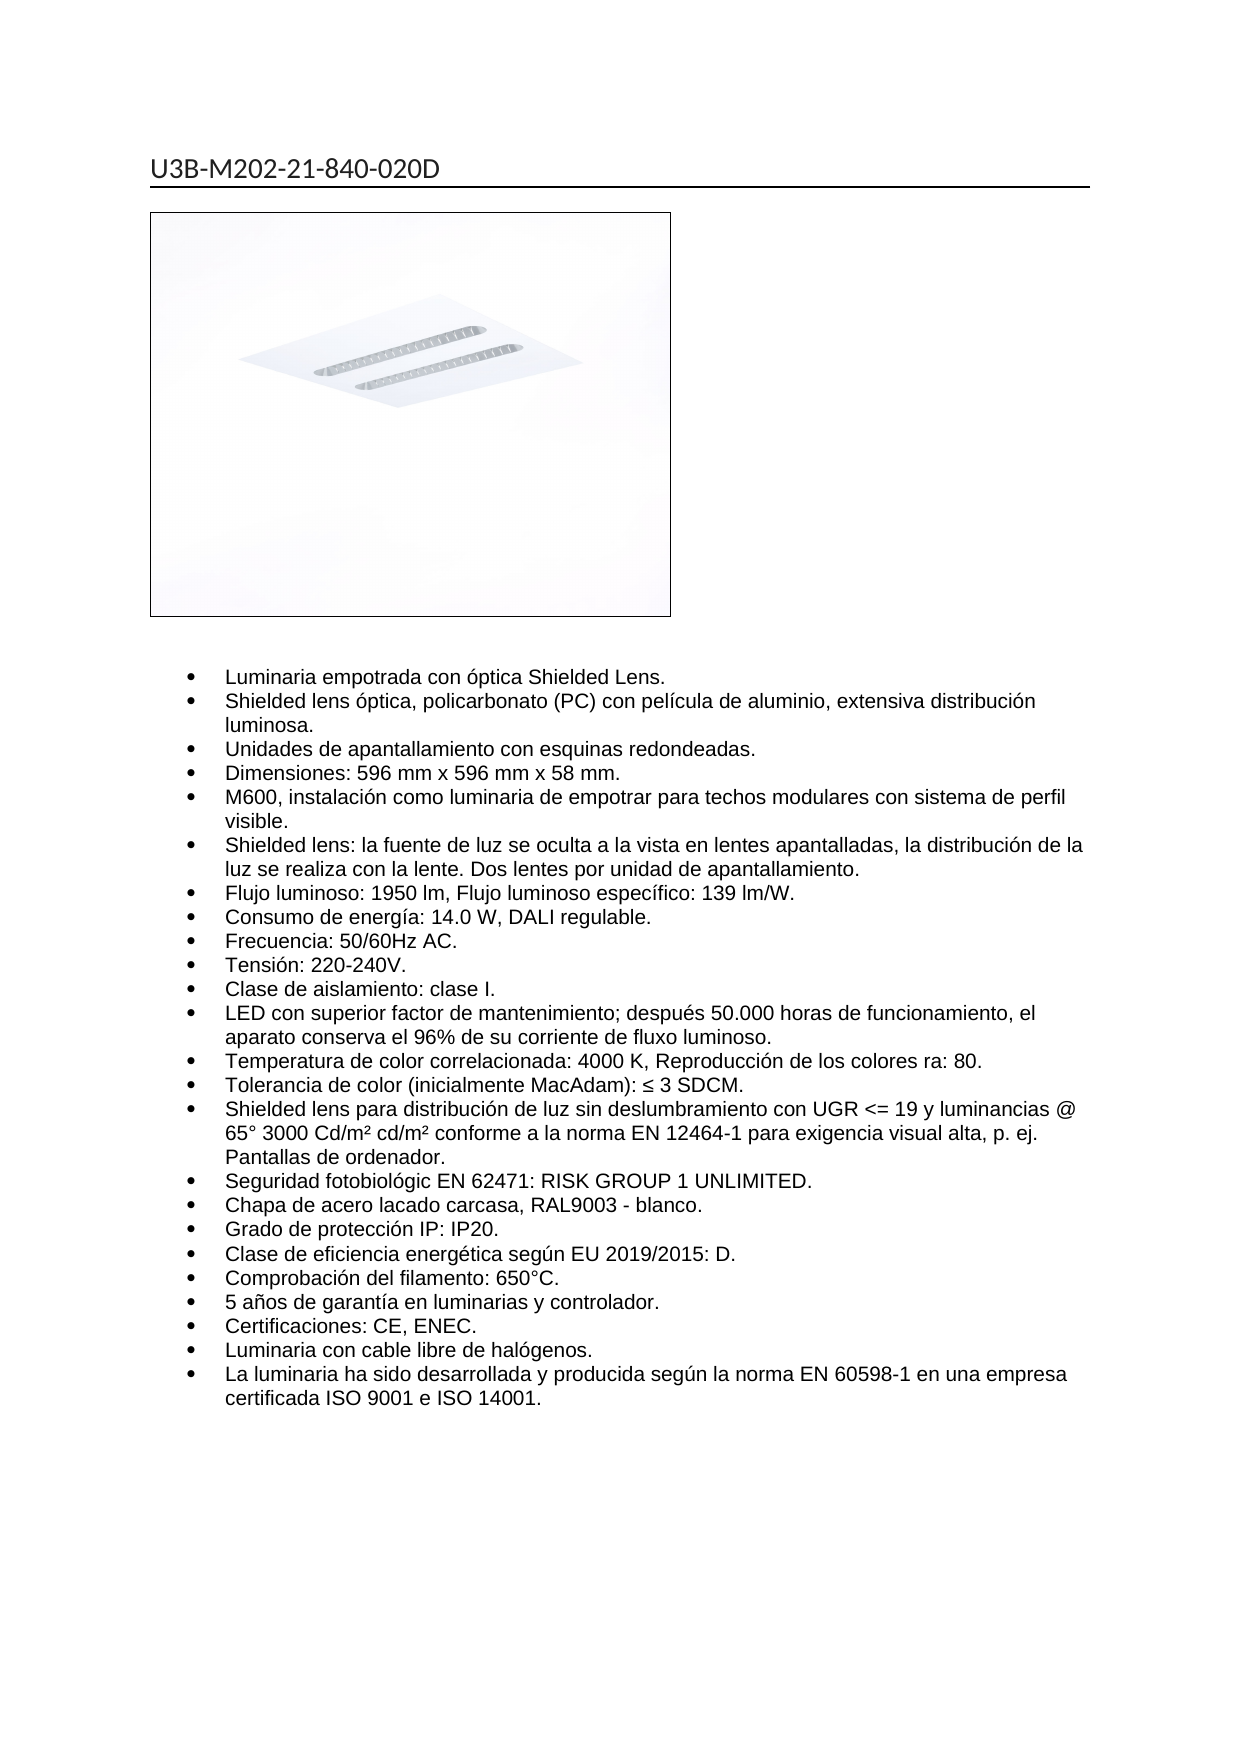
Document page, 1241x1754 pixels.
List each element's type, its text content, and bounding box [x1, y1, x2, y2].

picture [151, 213, 670, 616]
list Tensión: 220-240V. [187, 953, 1090, 977]
list Consumo de energía: 14.0 W, DALI regulable. [187, 905, 1090, 929]
list LED con superior factor de mantenimiento; después 50.000 horas de funcionamiento, el aparato conserva el 96% de su corriente de fluxo luminoso. [187, 1001, 1090, 1049]
list Tolerancia de color (inicialmente MacAdam): ≤ 3 SDCM. [187, 1073, 1090, 1097]
list Certificaciones: CE, ENEC. [187, 1313, 1090, 1338]
text U3B-M202-21-840-020D [150, 150, 1090, 186]
list Shielded lens: la fuente de luz se oculta a la vista en lentes apantalladas, la distribución de la luz se realiza con la lente. Dos lentes por unidad de apantallamiento. [187, 833, 1090, 881]
list Chapa de acero lacado carcasa, RAL9003 - blanco. [187, 1193, 1090, 1217]
list M600, instalación como luminaria de empotrar para techos modulares con sistema de perfil visible. [187, 785, 1090, 833]
list Luminaria con cable libre de halógenos. [187, 1338, 1090, 1362]
list Seguridad fotobiológic EN 62471: RISK GROUP 1 UNLIMITED. [187, 1169, 1090, 1193]
list Grado de protección IP: IP20. [187, 1217, 1090, 1241]
list Dimensiones: 596 mm x 596 mm x 58 mm. [187, 761, 1090, 785]
list Clase de eficiencia energética según EU 2019/2015: D. [187, 1241, 1090, 1265]
list Luminaria empotrada con óptica Shielded Lens. [187, 664, 1090, 688]
list La luminaria ha sido desarrollada y producida según la norma EN 60598-1 en una empresa certificada ISO 9001 e ISO 14001. [187, 1362, 1090, 1410]
list Frecuencia: 50/60Hz AC. [187, 929, 1090, 953]
list Flujo luminoso: 1950 lm, Flujo luminoso específico: 139 lm/W. [187, 881, 1090, 905]
list Shielded lens óptica, policarbonato (PC) con película de aluminio, extensiva distribución luminosa. [187, 688, 1090, 737]
list Unidades de apantallamiento con esquinas redondeadas. [187, 737, 1090, 761]
list 5 años de garantía en luminarias y controlador. [187, 1289, 1090, 1313]
list Temperatura de color correlacionada: 4000 K, Reproducción de los colores ra: 80. [187, 1049, 1090, 1073]
list Comprobación del filamento: 650°C. [187, 1265, 1090, 1289]
list Shielded lens para distribución de luz sin deslumbramiento con UGR <= 19 y luminancias @ 65° 3000 Cd/m² cd/m² conforme a la norma EN 12464-1 para exigencia visual alta, p. ej. Pantallas de ordenador. [187, 1097, 1090, 1169]
list Clase de aislamiento: clase I. [187, 977, 1090, 1001]
